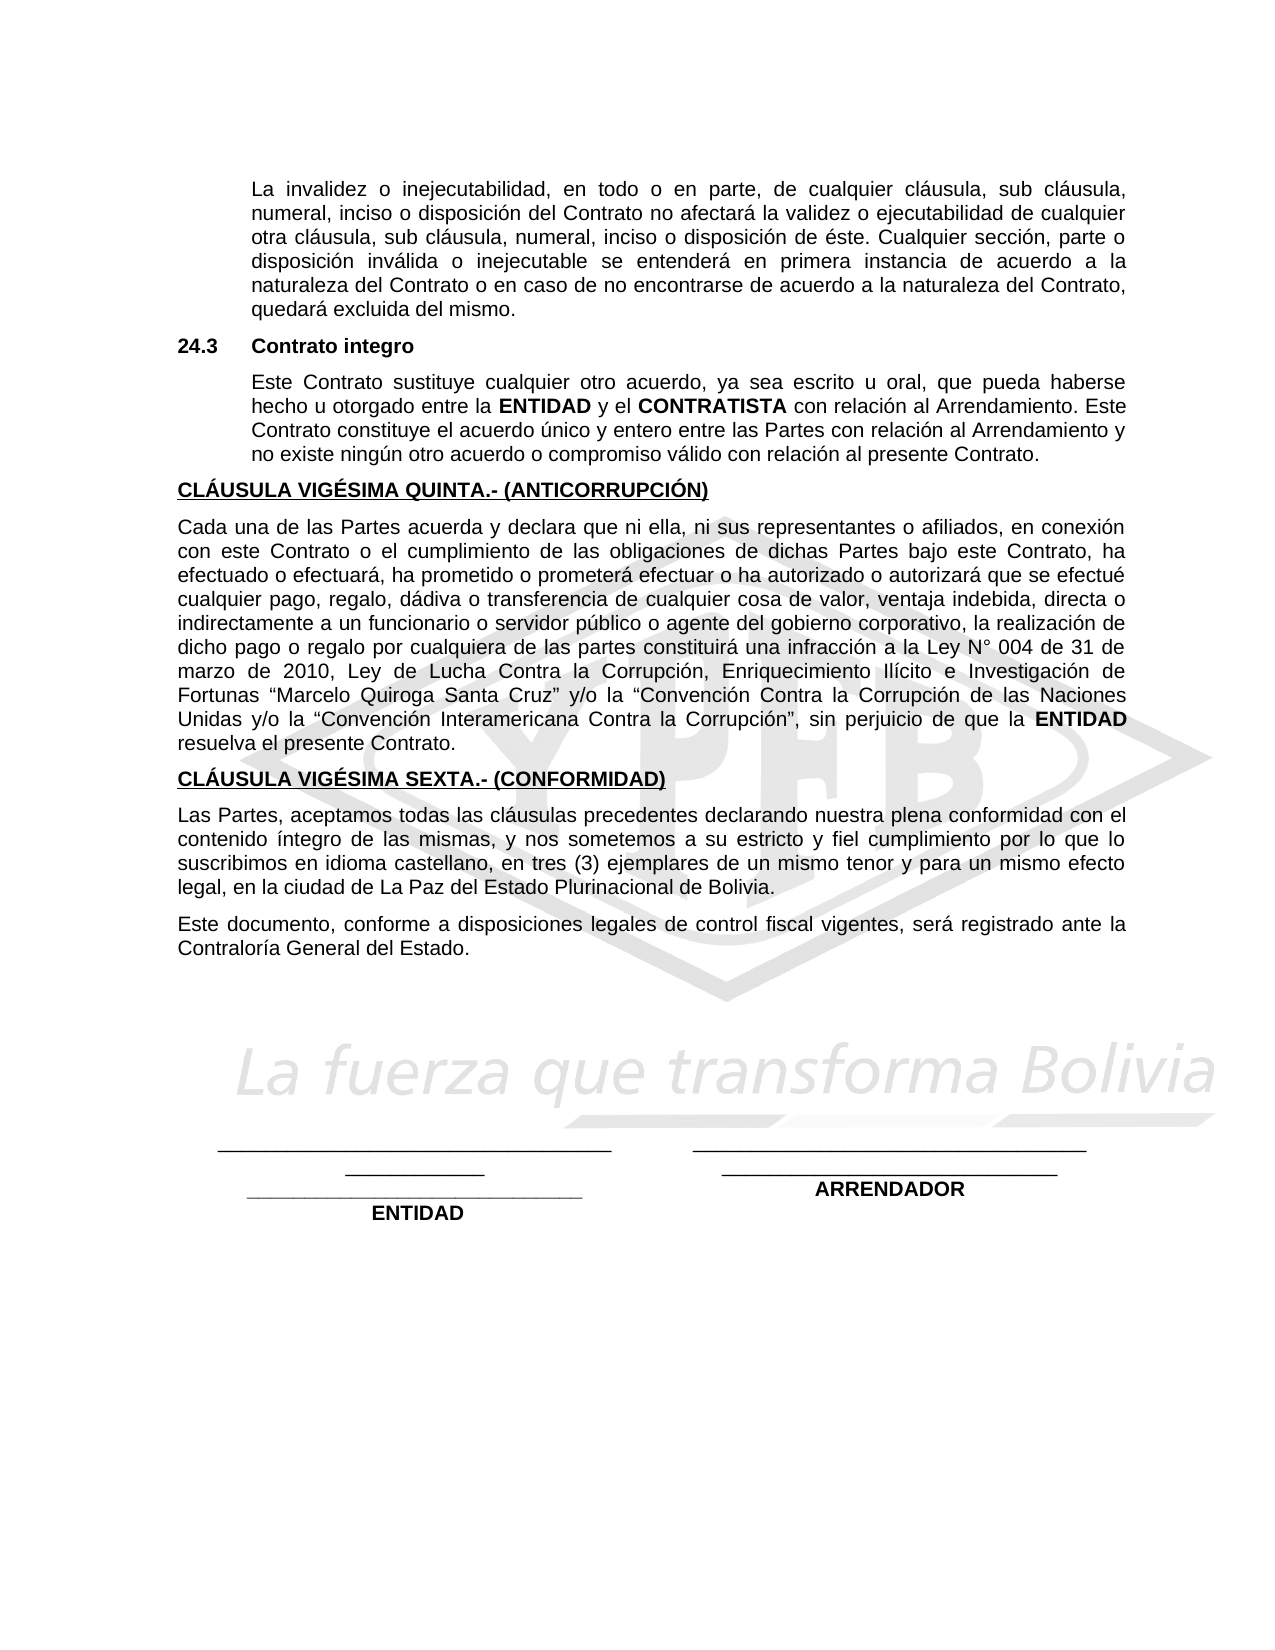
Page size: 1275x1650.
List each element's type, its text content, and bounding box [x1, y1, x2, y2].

table_header __________________________________ ____________ _____________________________ ENTIDAD [177, 1081, 652, 1273]
text Cada una de las Partes acuerda y declara que ni ella, ni sus representantes o afiliados, en conexión con este Contrato o el cumplimiento de las obligaciones de dichas Partes bajo este Contrato, ha efectuado o efectuará, ha prometido o prometerá efectuar o ha autorizado o autorizará que se efectué cualquier pago, regalo, dádiva o transferencia de cualquier cosa de valor, ventaja indebida, directa o indirectamente a un funcionario o servidor público o agente del gobierno corporativo, la realización de dicho pago o regalo por cualquiera de las partes constituirá una infracción a la Ley N° 004 de 31 de marzo de 2010, Ley de Lucha Contra la Corrupción, Enriquecimiento Ilícito e Investigación de Fortunas “Marcelo Quiroga Santa Cruz” y/o la “Convención Contra la Corrupción de las Naciones Unidas y/o la “Convención Interamericana Contra la Corrupción”, sin perjuicio de que la ENTIDAD resuelva el presente Contrato. [177, 515, 1127, 754]
text La invalidez o inejecutabilidad, en todo o en parte, de cualquier cláusula, sub cláusula, numeral, inciso o disposición del Contrato no afectará la validez o ejecutabilidad de cualquier otra cláusula, sub cláusula, numeral, inciso o disposición de éste. Cualquier sección, parte o disposición inválida o inejecutable se entenderá en primera instancia de acuerdo a la naturaleza del Contrato o en caso de no encontrarse de acuerdo a la naturaleza del Contrato, quedará excluida del mismo. [251, 177, 1127, 321]
table_header __________________________________ _____________________________ ARRENDADOR [652, 1081, 1127, 1273]
text CLÁUSULA VIGÉSIMA QUINTA.- (ANTICORRUPCIÓN) [177, 478, 1127, 502]
text 24.3 Contrato integro [177, 333, 1127, 357]
text CLÁUSULA VIGÉSIMA SEXTA.- (CONFORMIDAD) [177, 767, 1127, 791]
text Este Contrato sustituye cualquier otro acuerdo, ya sea escrito u oral, que pueda haberse hecho u otorgado entre la ENTIDAD y el CONTRATISTA con relación al Arrendamiento. Este Contrato constituye el acuerdo único y entero entre las Partes con relación al Arrendamiento y no existe ningún otro acuerdo o compromiso válido con relación al presente Contrato. [251, 370, 1127, 466]
text Las Partes, aceptamos todas las cláusulas precedentes declarando nuestra plena conformidad con el contenido íntegro de las mismas, y nos sometemos a su estricto y fiel cumplimiento por lo que lo suscribimos en idioma castellano, en tres (3) ejemplares de un mismo tenor y para un mismo efecto legal, en la ciudad de La Paz del Estado Plurinacional de Bolivia. [177, 803, 1127, 899]
text Este documento, conforme a disposiciones legales de control fiscal vigentes, será registrado ante la Contraloría General del Estado. [177, 912, 1127, 959]
